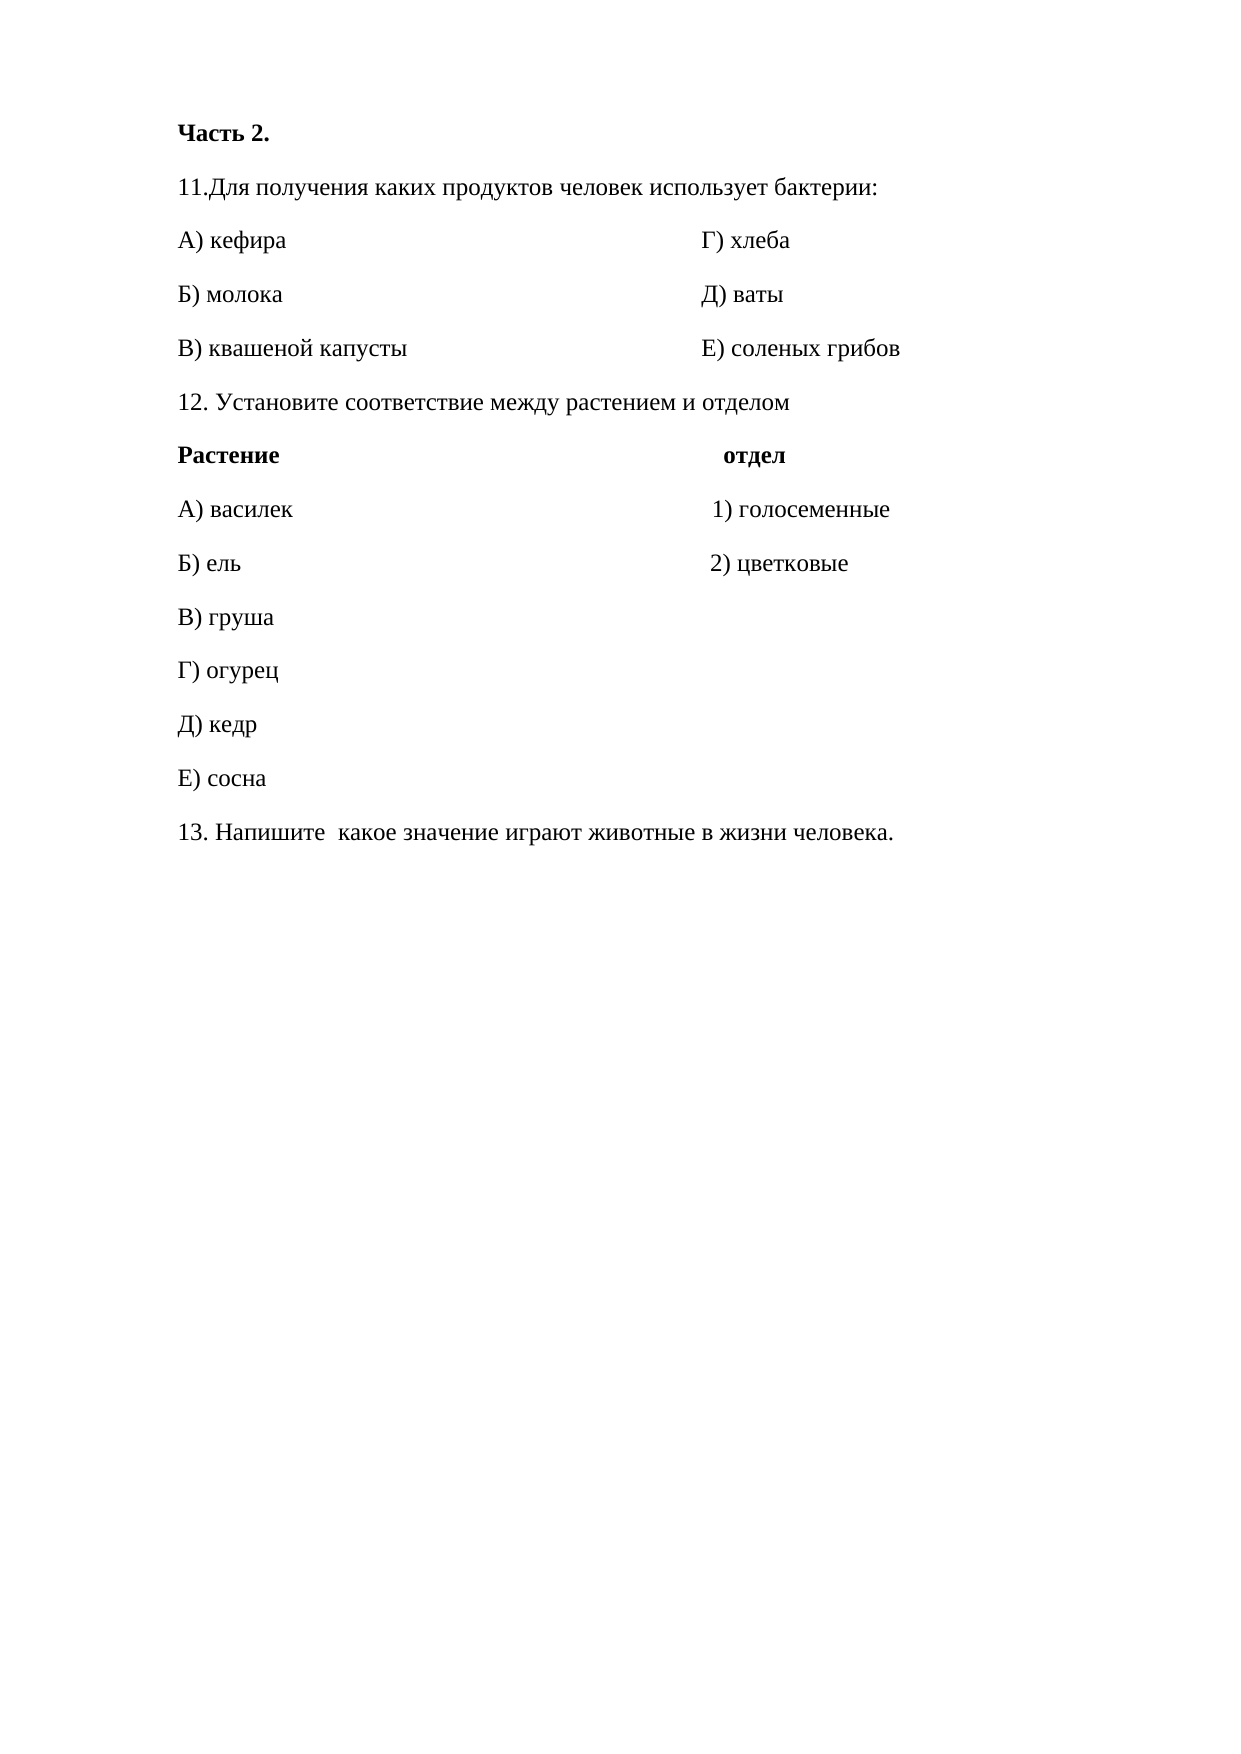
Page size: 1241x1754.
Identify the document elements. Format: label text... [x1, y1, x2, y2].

text Г) огурец [177, 656, 1152, 684]
text 11.Для получения каких продуктов человек использует бактерии: [177, 172, 1152, 201]
text Д) ваты [701, 279, 1152, 308]
text Д) кедр [177, 709, 1152, 738]
text А) кефира [177, 226, 627, 254]
text 12. Установите соответствие между растением и отделом [177, 387, 1152, 416]
text Е) соленых грибов [701, 333, 1152, 362]
text Растение отдел [177, 441, 1152, 469]
text Б) молока [177, 279, 627, 308]
text Е) сосна [177, 763, 1152, 792]
text 13. Напишите какое значение играют животные в жизни человека. [177, 817, 1152, 846]
text Г) хлеба [701, 226, 1152, 254]
text Часть 2. [177, 118, 1152, 147]
text В) квашеной капусты [177, 333, 627, 362]
text В) груша [177, 602, 1152, 631]
text А) василек 1) голосеменные [177, 494, 1152, 523]
text Б) ель 2) цветковые [177, 548, 1152, 577]
